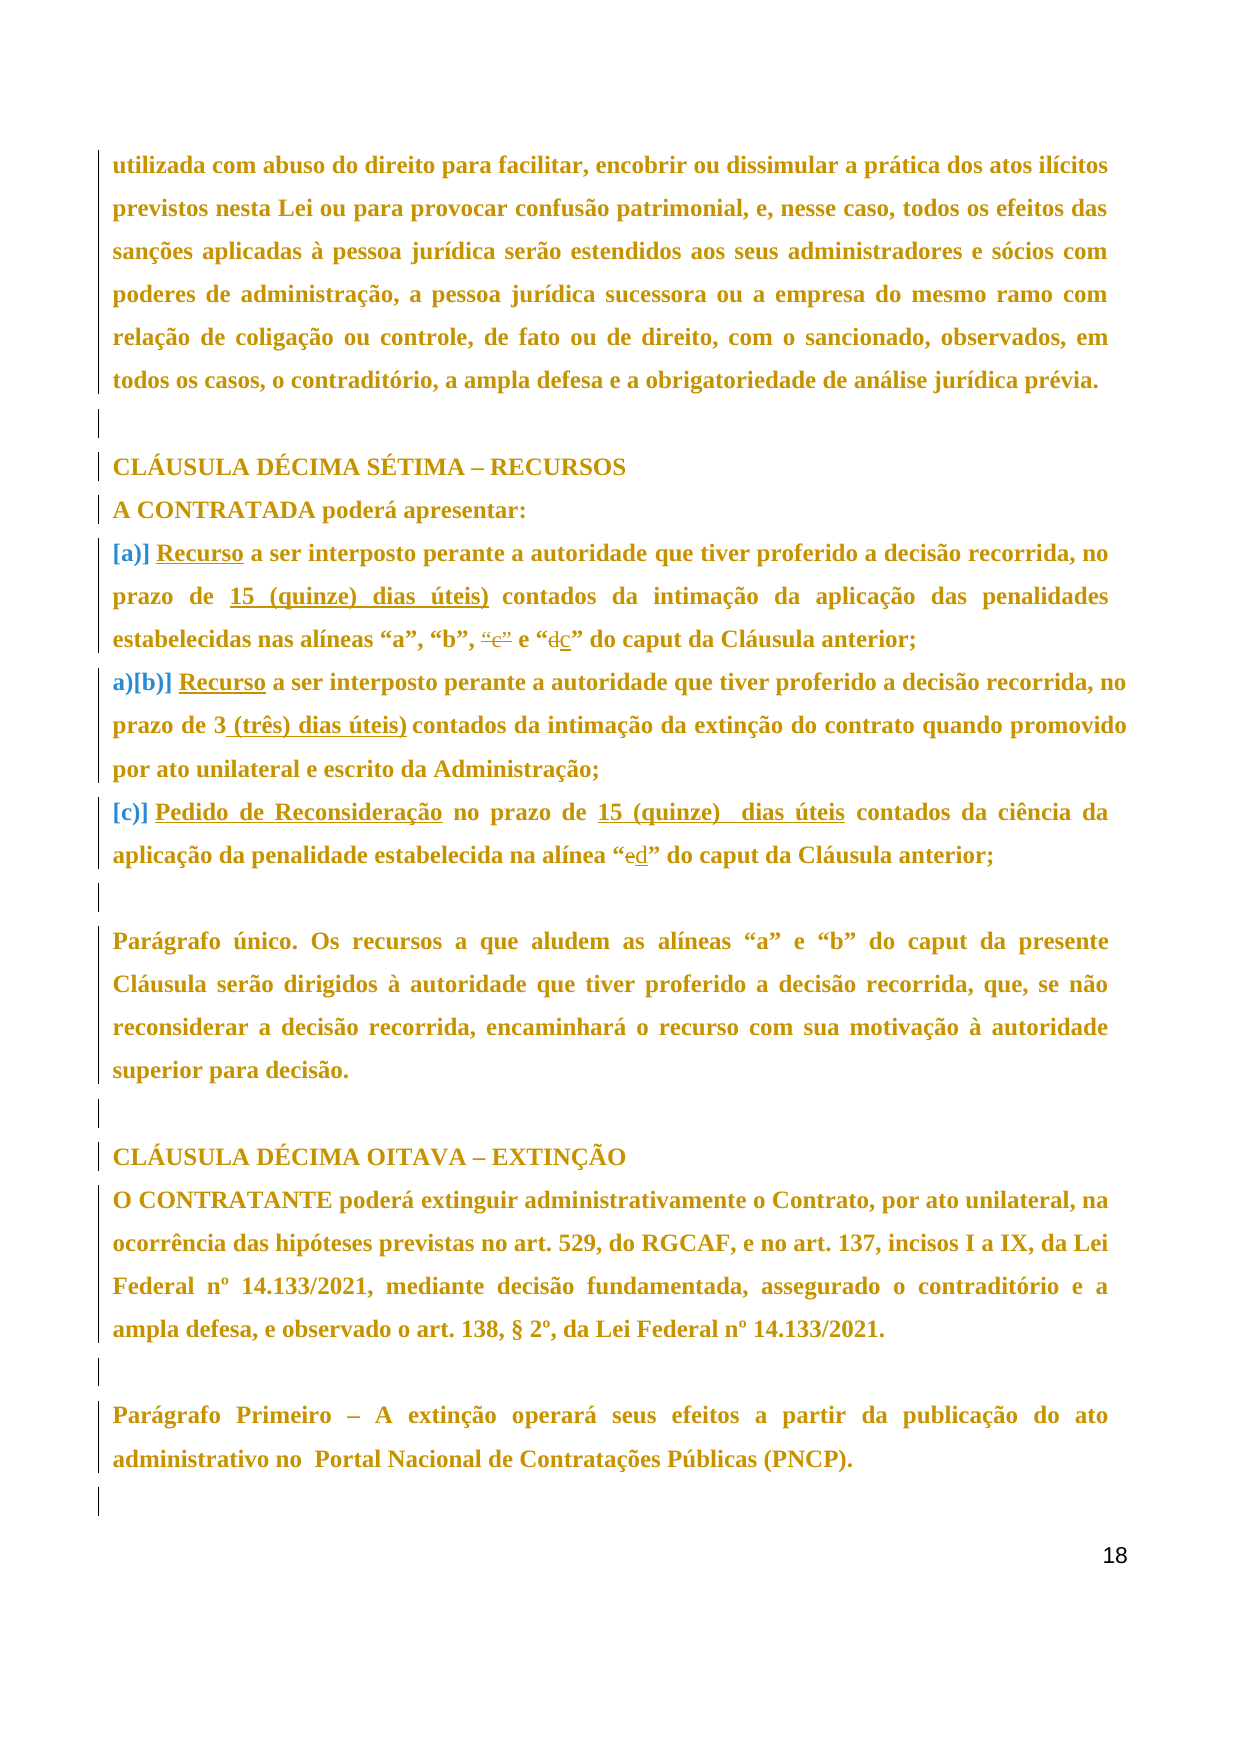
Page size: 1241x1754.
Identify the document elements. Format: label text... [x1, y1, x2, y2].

text A CONTRATADA poderá apresentar: [112, 495, 1128, 524]
subtitle CLÁUSULA DÉCIMA OITAVA – EXTINÇÃO [112, 1142, 1128, 1171]
list Pedido de Reconsideração no prazo de 15 (quinze) dias úteis contados da ciência da aplicação da penalidade estabelecida na alínea “” do caput da Cláusula anterior; [112, 797, 1109, 869]
subtitle CLÁUSULA DÉCIMA SÉTIMA – RECURSOS [112, 452, 1128, 481]
list Recurso a ser interposto perante a autoridade que tiver proferido a decisão recorrida, no prazo de 3 (três) dias úteis) contados da intimação da extinção do contrato quando promovido por ato unilateral e escrito da Administração; [112, 667, 1128, 782]
text Parágrafo único. Os recursos a que aludem as alíneas “a” e “b” do caput da presente Cláusula serão dirigidos à autoridade que tiver proferido a decisão recorrida, que, se não reconsiderar a decisão recorrida, encaminhará o recurso com sua motivação à autoridade superior para decisão. [112, 926, 1109, 1084]
text O CONTRATANTE poderá extinguir administrativamente o Contrato, por ato unilateral, na ocorrência das hipóteses previstas no art. 529, do RGCAF, e no art. 137, incisos I a IX, da Lei Federal nº 14.133/2021, mediante decisão fundamentada, assegurado o contraditório e a ampla defesa, e observado o art. 138, § 2º, da Lei Federal nº 14.133/2021. [112, 1185, 1109, 1343]
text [112, 150, 1109, 394]
list Recurso a ser interposto perante a autoridade que tiver proferido a decisão recorrida, no prazo de 15 (quinze) dias úteis) contados da intimação da aplicação das penalidades estabelecidas nas alíneas “a”, “b”, e “” do caput da Cláusula anterior; [112, 538, 1109, 653]
text Parágrafo Primeiro – A extinção operará seus efeitos a partir da publicação do ato administrativo no Portal Nacional de Contratações Públicas (PNCP). [112, 1401, 1109, 1472]
